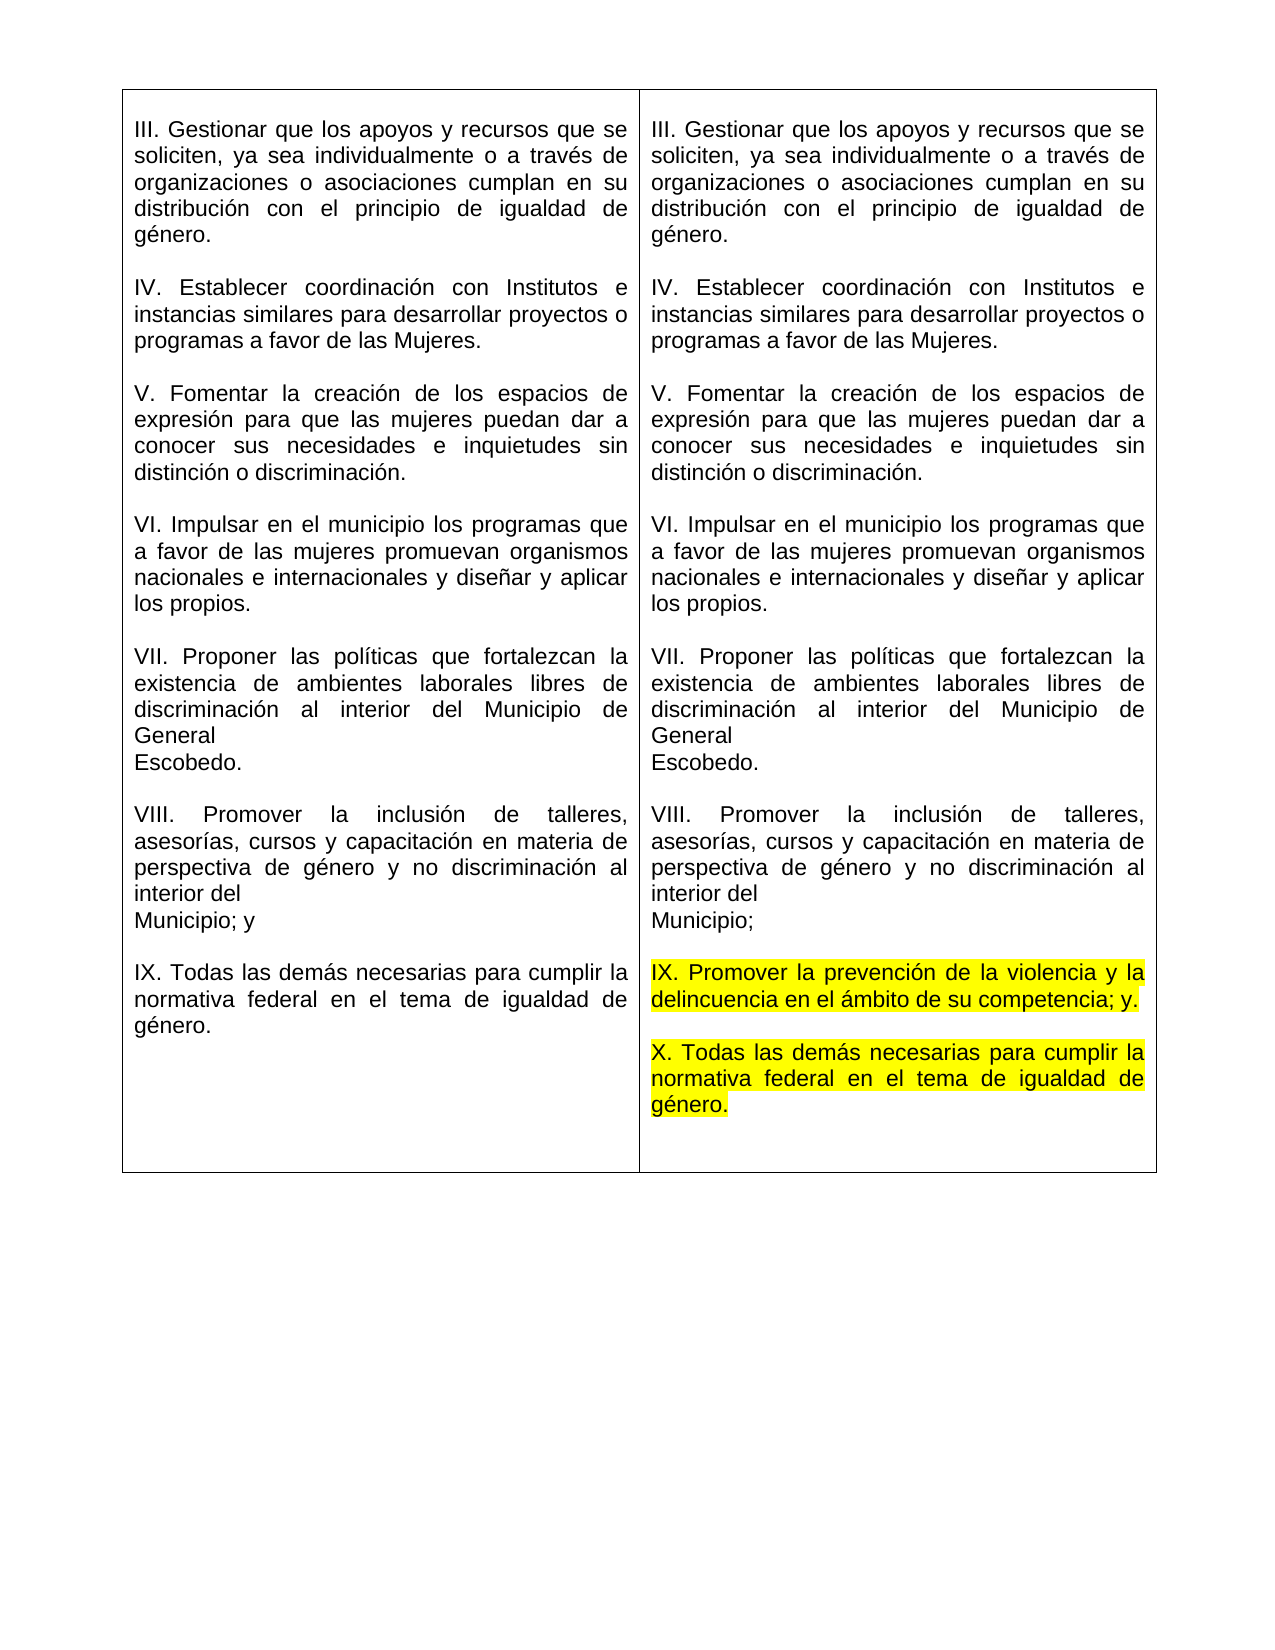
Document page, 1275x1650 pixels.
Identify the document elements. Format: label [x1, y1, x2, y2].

table_cell [640, 90, 1156, 1172]
table_cell [123, 90, 639, 1172]
